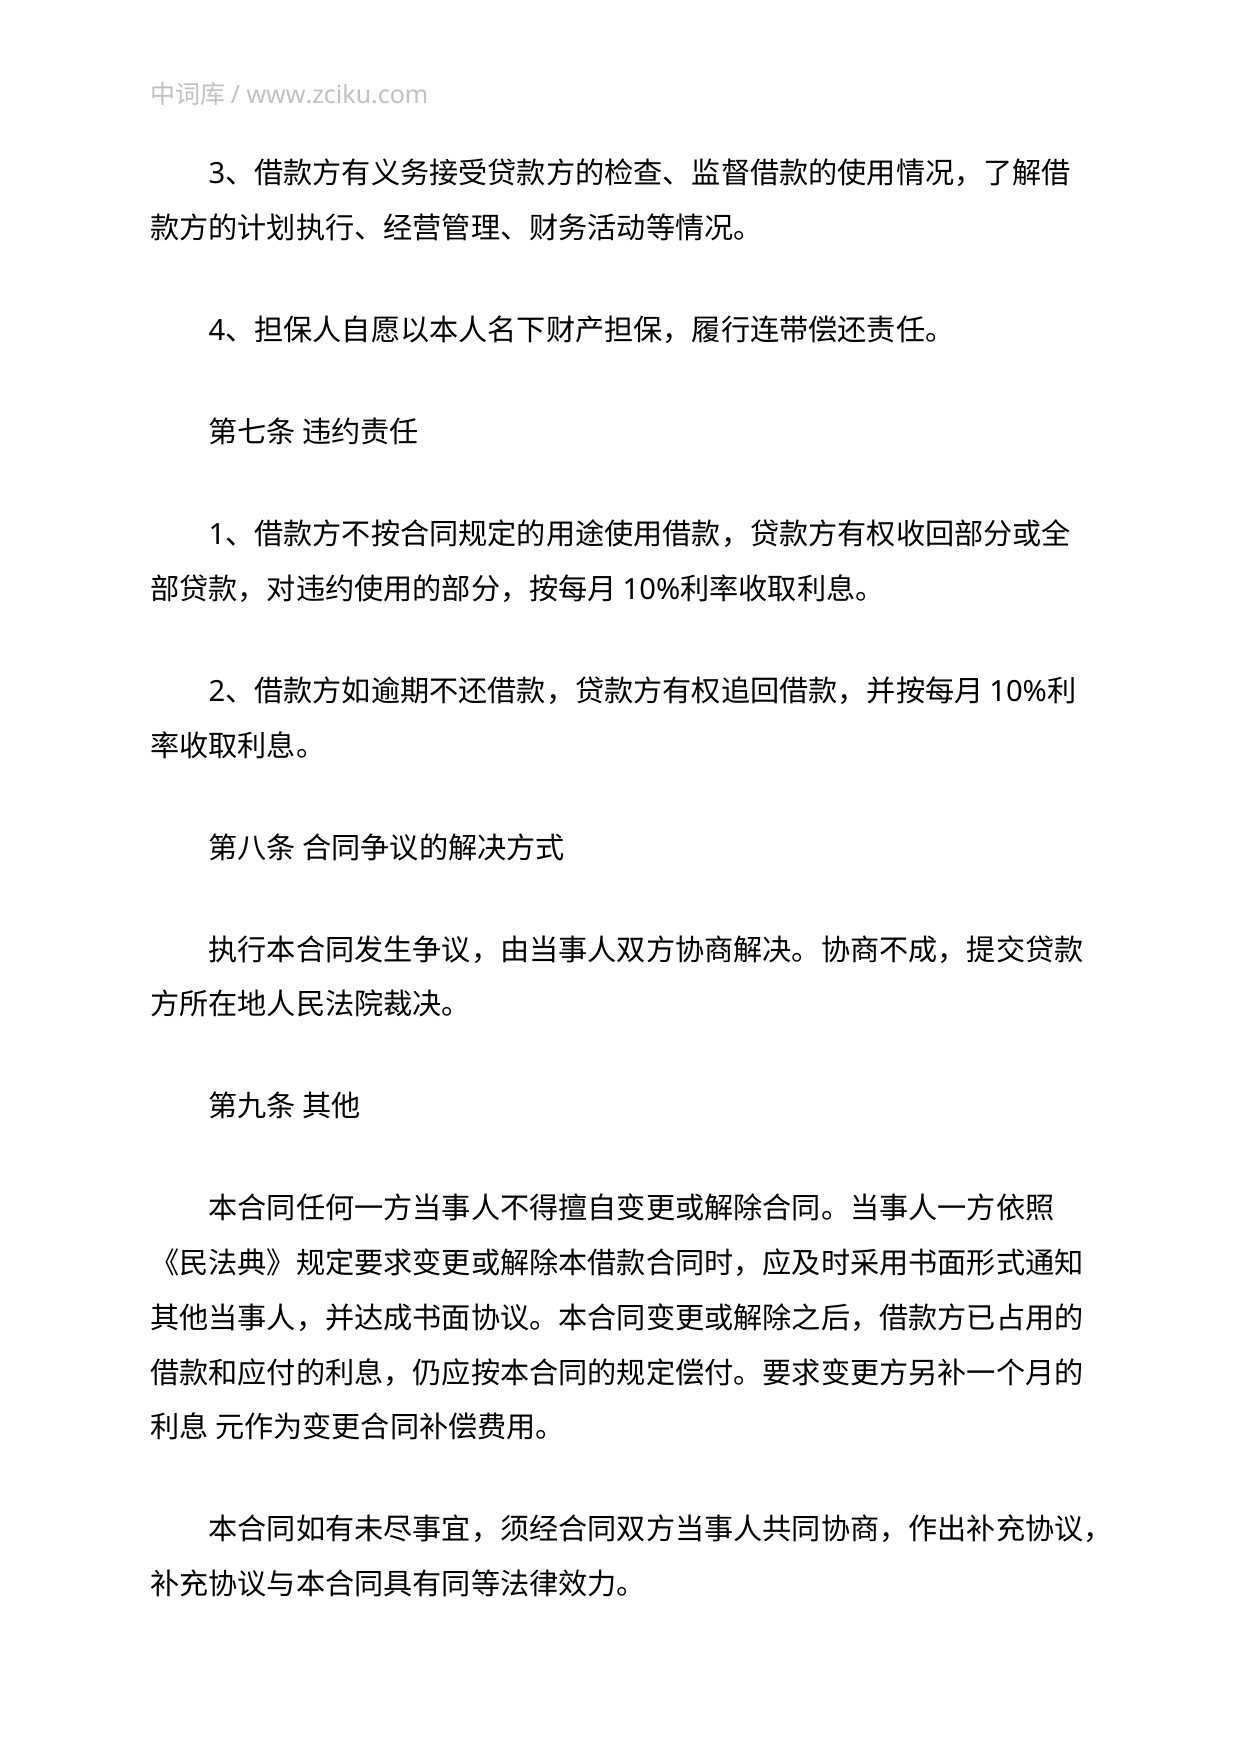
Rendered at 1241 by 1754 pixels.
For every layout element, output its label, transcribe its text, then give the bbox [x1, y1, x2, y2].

text 第九条 其他 [150, 1083, 1090, 1125]
text 3、借款方有义务接受贷款方的检查、监督借款的使用情况，了解借款方的计划执行、经营管理、财务活动等情况。 [150, 150, 1090, 247]
text 第七条 违约责任 [150, 409, 1090, 451]
text 2、借款方如逾期不还借款，贷款方有权追回借款，并按每月10%利率收取利息。 [150, 667, 1090, 765]
text 执行本合同发生争议，由当事人双方协商解决。协商不成，提交贷款方所在地人民法院裁决。 [150, 926, 1090, 1023]
text 4、担保人自愿以本人名下财产担保，履行连带偿还责任。 [150, 307, 1090, 349]
text 1、借款方不按合同规定的用途使用借款，贷款方有权收回部分或全部贷款，对违约使用的部分，按每月10%利率收取利息。 [150, 511, 1090, 608]
text 本合同任何一方当事人不得擅自变更或解除合同。当事人一方依照《民法典》规定要求变更或解除本借款合同时，应及时采用书面形式通知其他当事人，并达成书面协议。本合同变更或解除之后，借款方已占用的借款和应付的利息，仍应按本合同的规定偿付。要求变更方另补一个月的利息 元作为变更合同补偿费用。 [150, 1184, 1090, 1446]
text 第八条 合同争议的解决方式 [150, 824, 1090, 867]
text 本合同如有未尽事宜，须经合同双方当事人共同协商，作出补充协议，补充协议与本合同具有同等法律效力。 [150, 1506, 1090, 1603]
